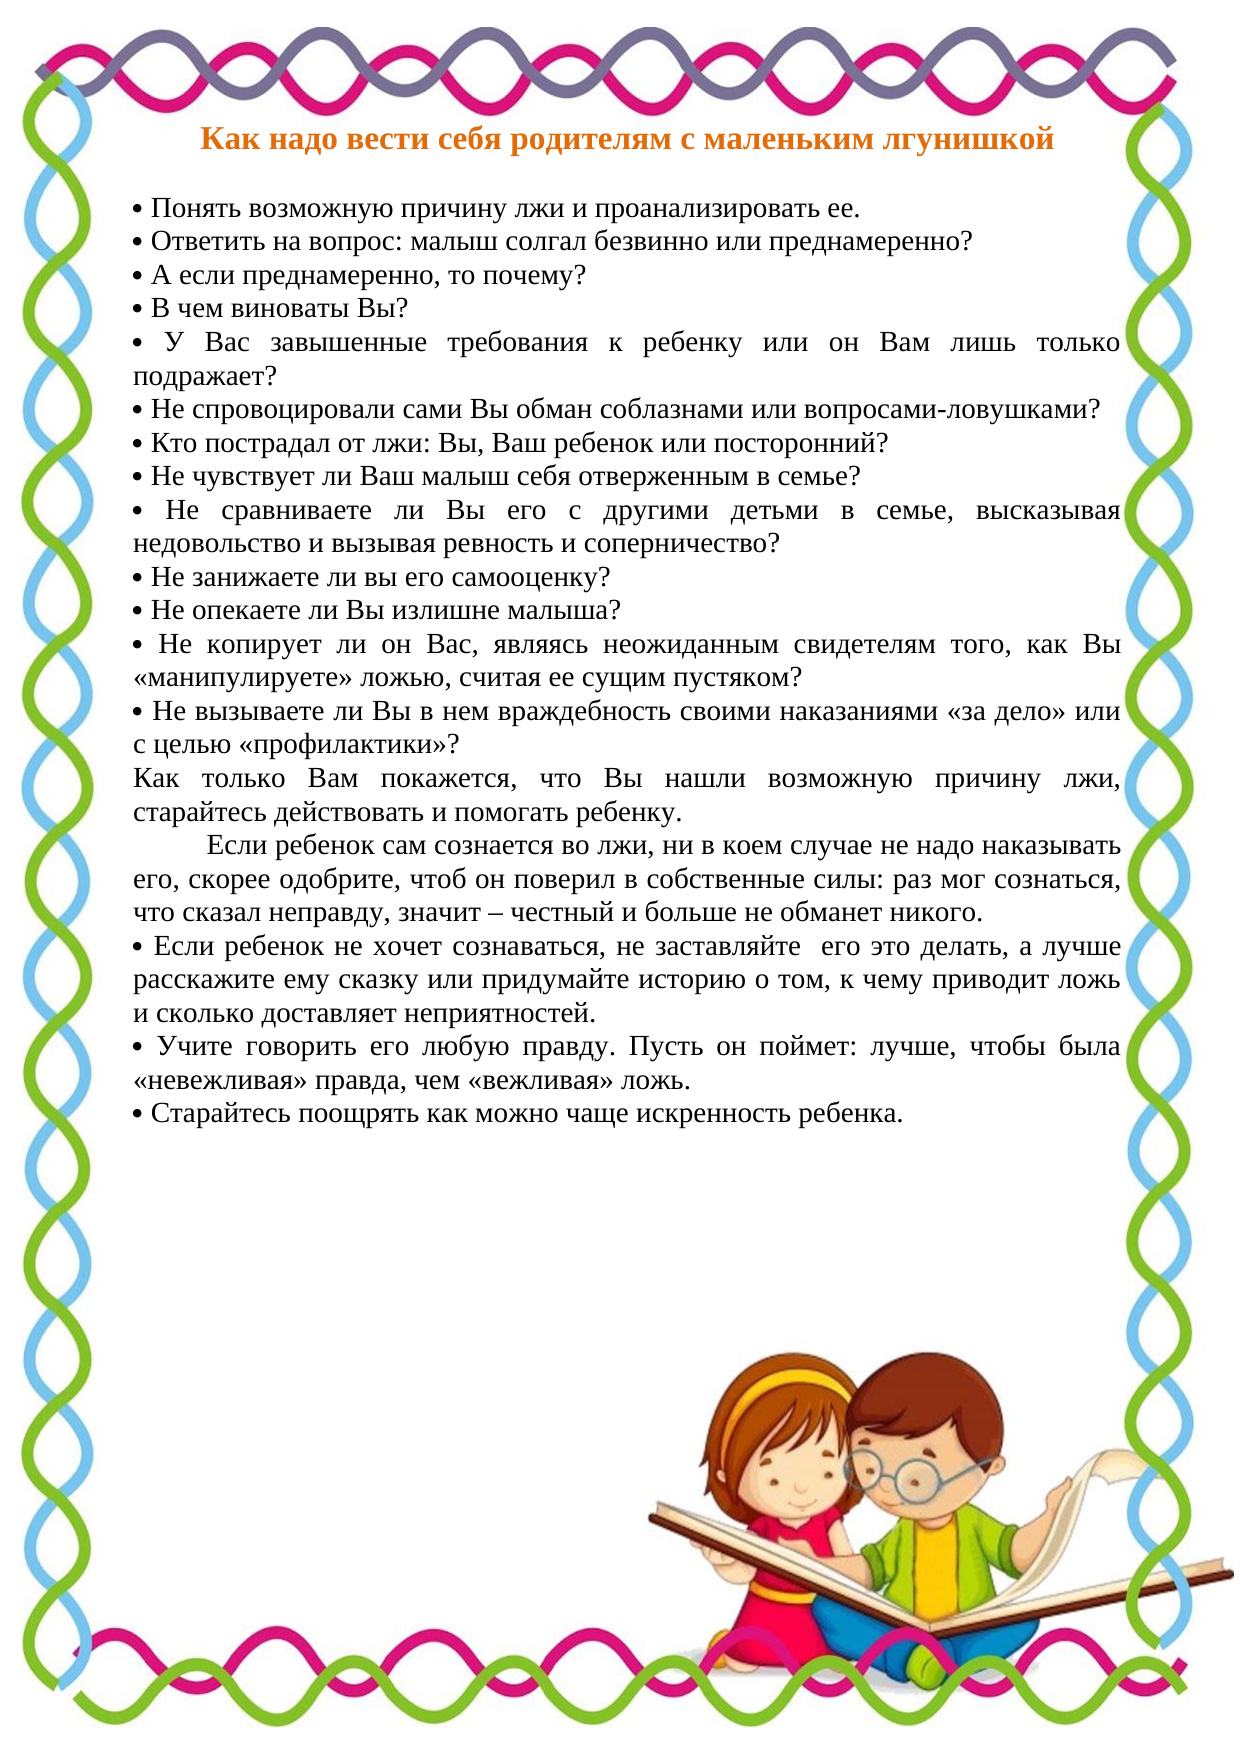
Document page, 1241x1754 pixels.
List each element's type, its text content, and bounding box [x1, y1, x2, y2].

text  В чем виноваты Вы? [133, 291, 1122, 324]
text  Не сравниваете ли Вы его с другими детьми в семье, высказывая недовольство и вызывая ревность и соперничество? [133, 492, 1122, 559]
text  А если преднамеренно, то почему? [133, 257, 1122, 291]
text  Не чувствует ли Ваш малыш себя отверженным в семье? [133, 458, 1122, 492]
text  Старайтесь поощрять как можно чаще искренность ребенка. [133, 1096, 1122, 1129]
text  Учите говорить его любую правду. Пусть он поймет: лучше, чтобы была «невежливая» правда, чем «вежливая» ложь. [133, 1028, 1122, 1096]
text Если ребенок сам сознается во лжи, ни в коем случае не надо наказывать его, скорее одобрите, чтоб он поверил в собственные силы: раз мог сознаться, что сказал неправду, значит – честный и больше не обманет никого. [133, 827, 1122, 928]
text  Не вызываете ли Вы в нем враждебность своими наказаниями «за дело» или с целью «профилактики»? [133, 693, 1122, 760]
picture [21, 27, 1234, 1727]
text Как только Вам покажется, что Вы нашли возможную причину лжи, старайтесь действовать и помогать ребенку. [133, 760, 1122, 827]
text Как надо вести себя родителям с маленьким лгунишкой [133, 118, 1122, 156]
text  Если ребенок не хочет сознаваться, не заставляйте его это делать, а лучше расскажите ему сказку или придумайте историю о том, к чему приводит ложь и сколько доставляет неприятностей. [133, 928, 1122, 1028]
text  У Вас завышенные требования к ребенку или он Вам лишь только подражает? [133, 324, 1122, 391]
text  Не копирует ли он Вас, являясь неожиданным свидетелям того, как Вы «манипулируете» ложью, считая ее сущим пустяком? [133, 626, 1122, 693]
text  Кто пострадал от лжи: Вы, Ваш ребенок или посторонний? [133, 425, 1122, 458]
text  Понять возможную причину лжи и проанализировать ее. [133, 190, 1122, 223]
text  Не опекаете ли Вы излишне малыша? [133, 592, 1122, 626]
text  Не спровоцировали сами Вы обман соблазнами или вопросами-ловушками? [133, 391, 1122, 425]
text  Не занижаете ли вы его самооценку? [133, 559, 1122, 592]
text  Ответить на вопрос: малыш солгал безвинно или преднамеренно? [133, 223, 1122, 257]
